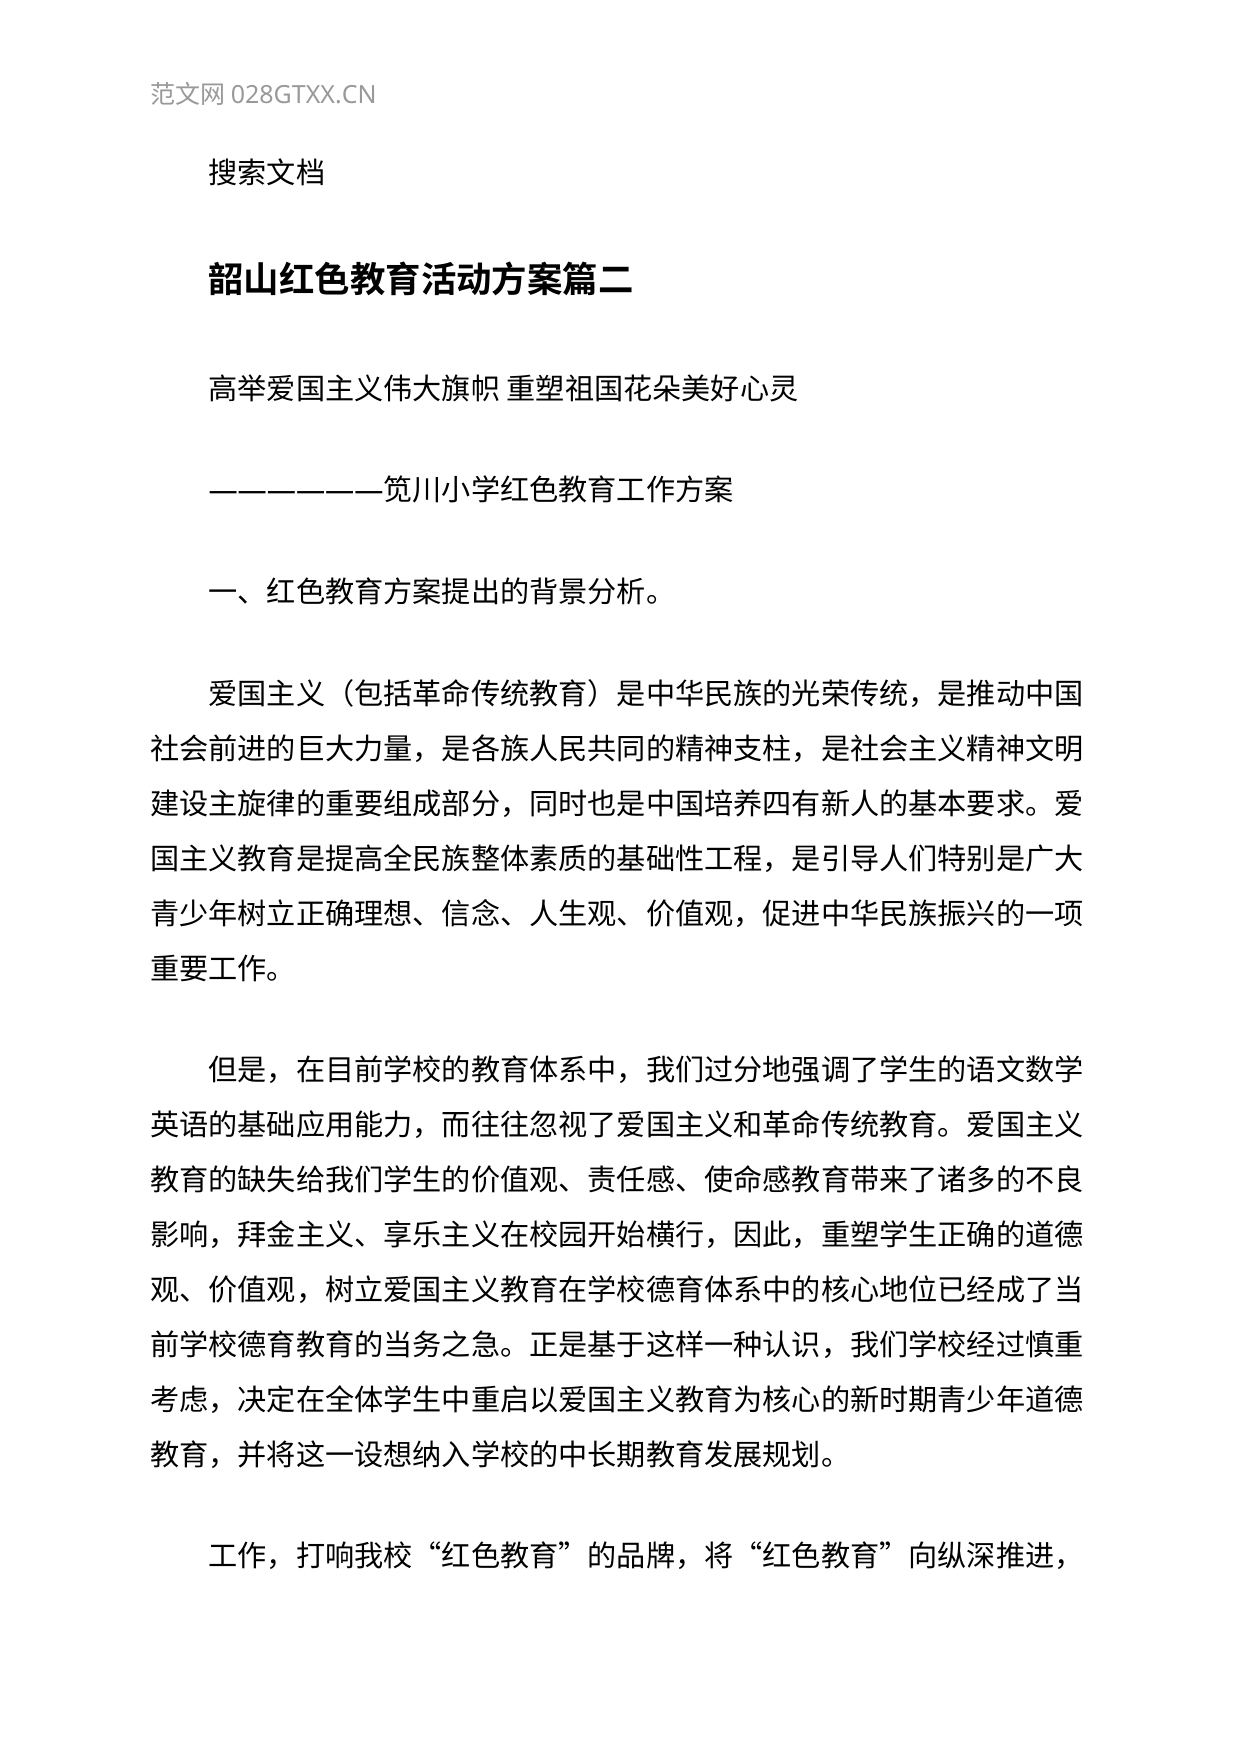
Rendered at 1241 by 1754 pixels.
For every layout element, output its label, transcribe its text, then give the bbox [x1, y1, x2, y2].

text ——————笕川小学红色教育工作方案 [150, 467, 1090, 509]
text 爱国主义（包括革命传统教育）是中华民族的光荣传统，是推动中国社会前进的巨大力量，是各族人民共同的精神支柱，是社会主义精神文明建设主旋律的重要组成部分，同时也是中国培养四有新人的基本要求。爱国主义教育是提高全民族整体素质的基础性工程，是引导人们特别是广大青少年树立正确理想、信念、人生观、价值观，促进中华民族振兴的一项重要工作。 [150, 671, 1090, 987]
text 但是，在目前学校的教育体系中，我们过分地强调了学生的语文数学英语的基础应用能力，而往往忽视了爱国主义和革命传统教育。爱国主义教育的缺失给我们学生的价值观、责任感、使命感教育带来了诸多的不良影响，拜金主义、享乐主义在校园开始横行，因此，重塑学生正确的道德观、价值观，树立爱国主义教育在学校德育体系中的核心地位已经成了当前学校德育教育的当务之急。正是基于这样一种认识，我们学校经过慎重考虑，决定在全体学生中重启以爱国主义教育为核心的新时期青少年道德教育，并将这一设想纳入学校的中长期教育发展规划。 [150, 1047, 1090, 1473]
text 高举爱国主义伟大旗帜 重塑祖国花朵美好心灵 [150, 365, 1090, 407]
text 一、红色教育方案提出的背景分析。 [150, 569, 1090, 611]
text 搜索文档 [150, 150, 1090, 192]
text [150, 1533, 1090, 1575]
text 韶山红色教育活动方案篇二 [150, 252, 1090, 303]
